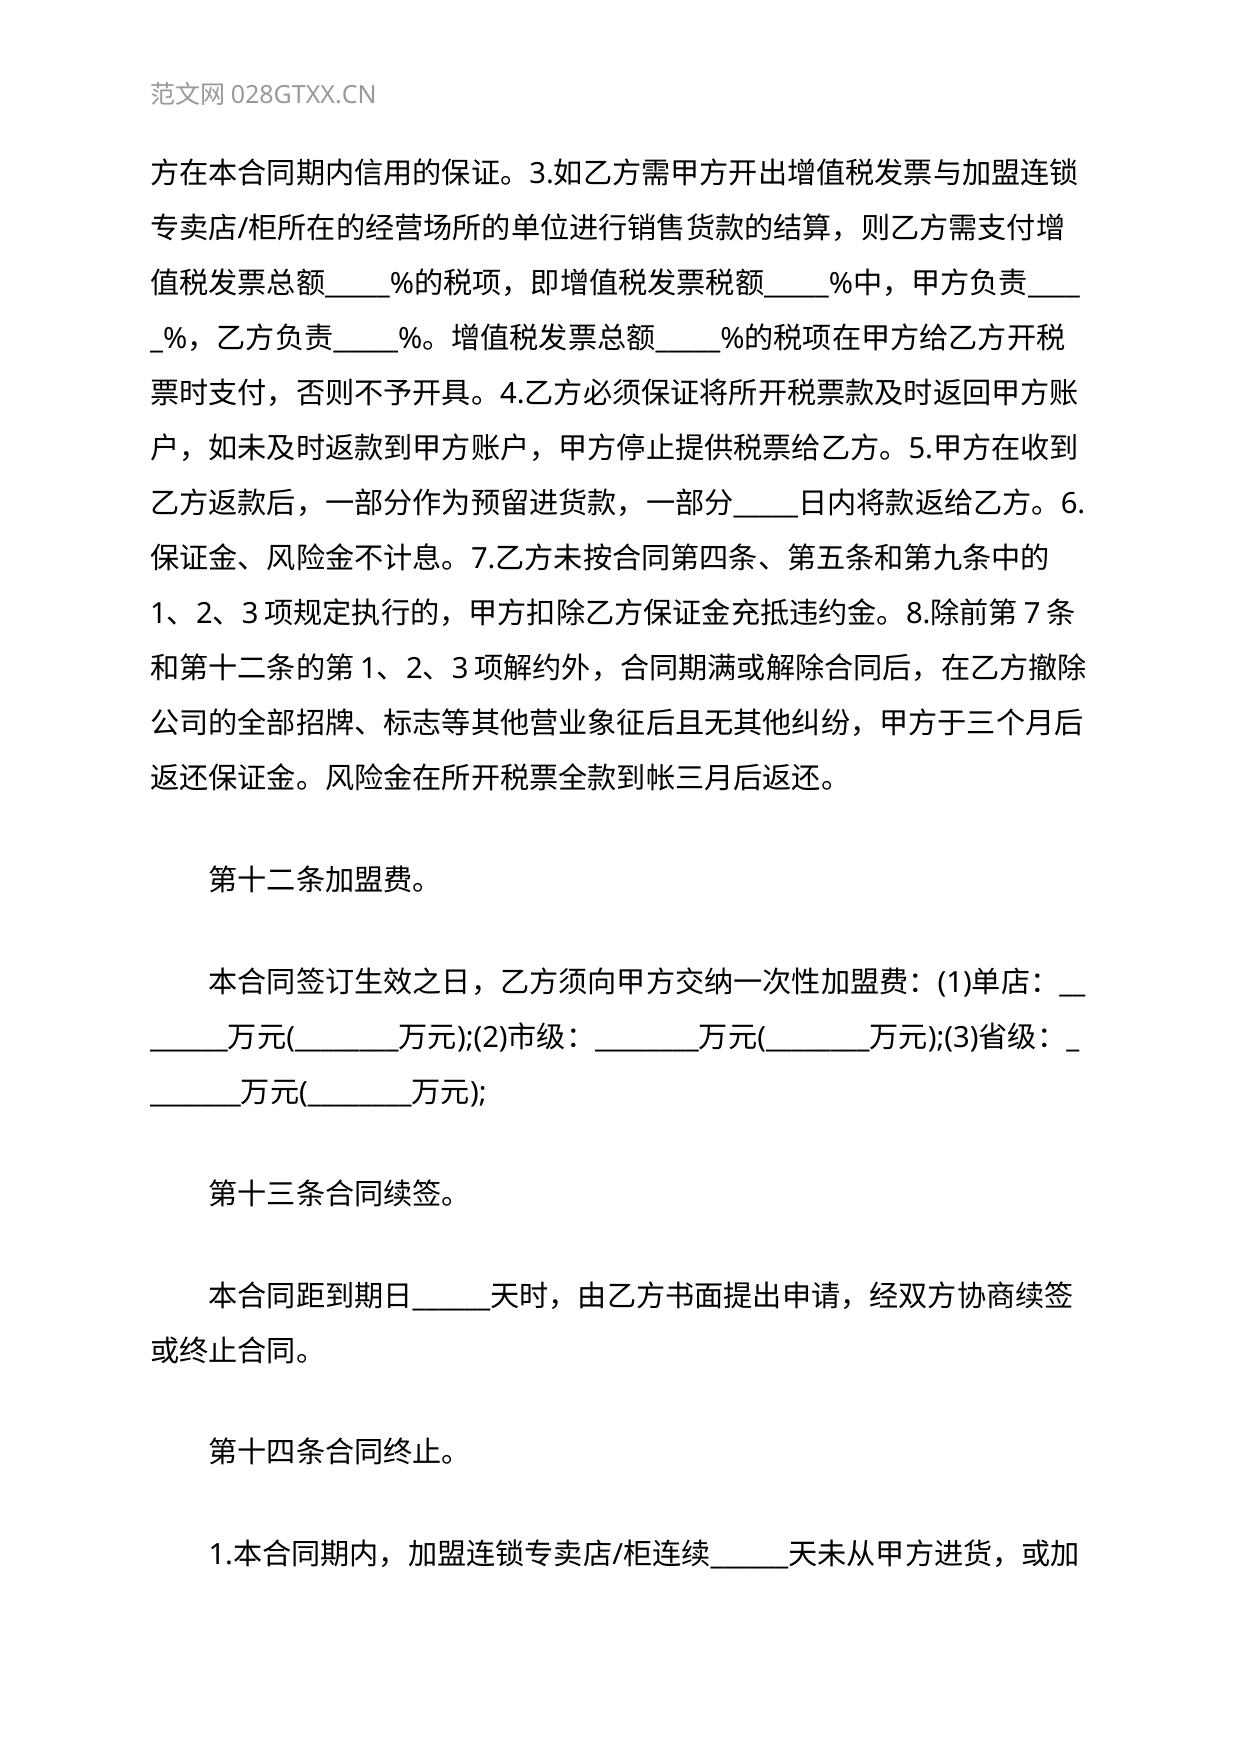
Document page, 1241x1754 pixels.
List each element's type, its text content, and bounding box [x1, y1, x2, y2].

text 本合同距到期日______天时，由乙方书面提出申请，经双方协商续签或终止合同。 [150, 1272, 1090, 1369]
text 第十二条加盟费。 [150, 857, 1090, 899]
text 本合同签订生效之日，乙方须向甲方交纳一次性加盟费：(1)单店：________万元(________万元);(2)市级：________万元(________万元);(3)省级：________万元(________万元); [150, 958, 1090, 1111]
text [150, 1531, 1090, 1573]
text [150, 150, 1090, 797]
text 第十三条合同续签。 [150, 1170, 1090, 1213]
text 第十四条合同终止。 [150, 1429, 1090, 1471]
